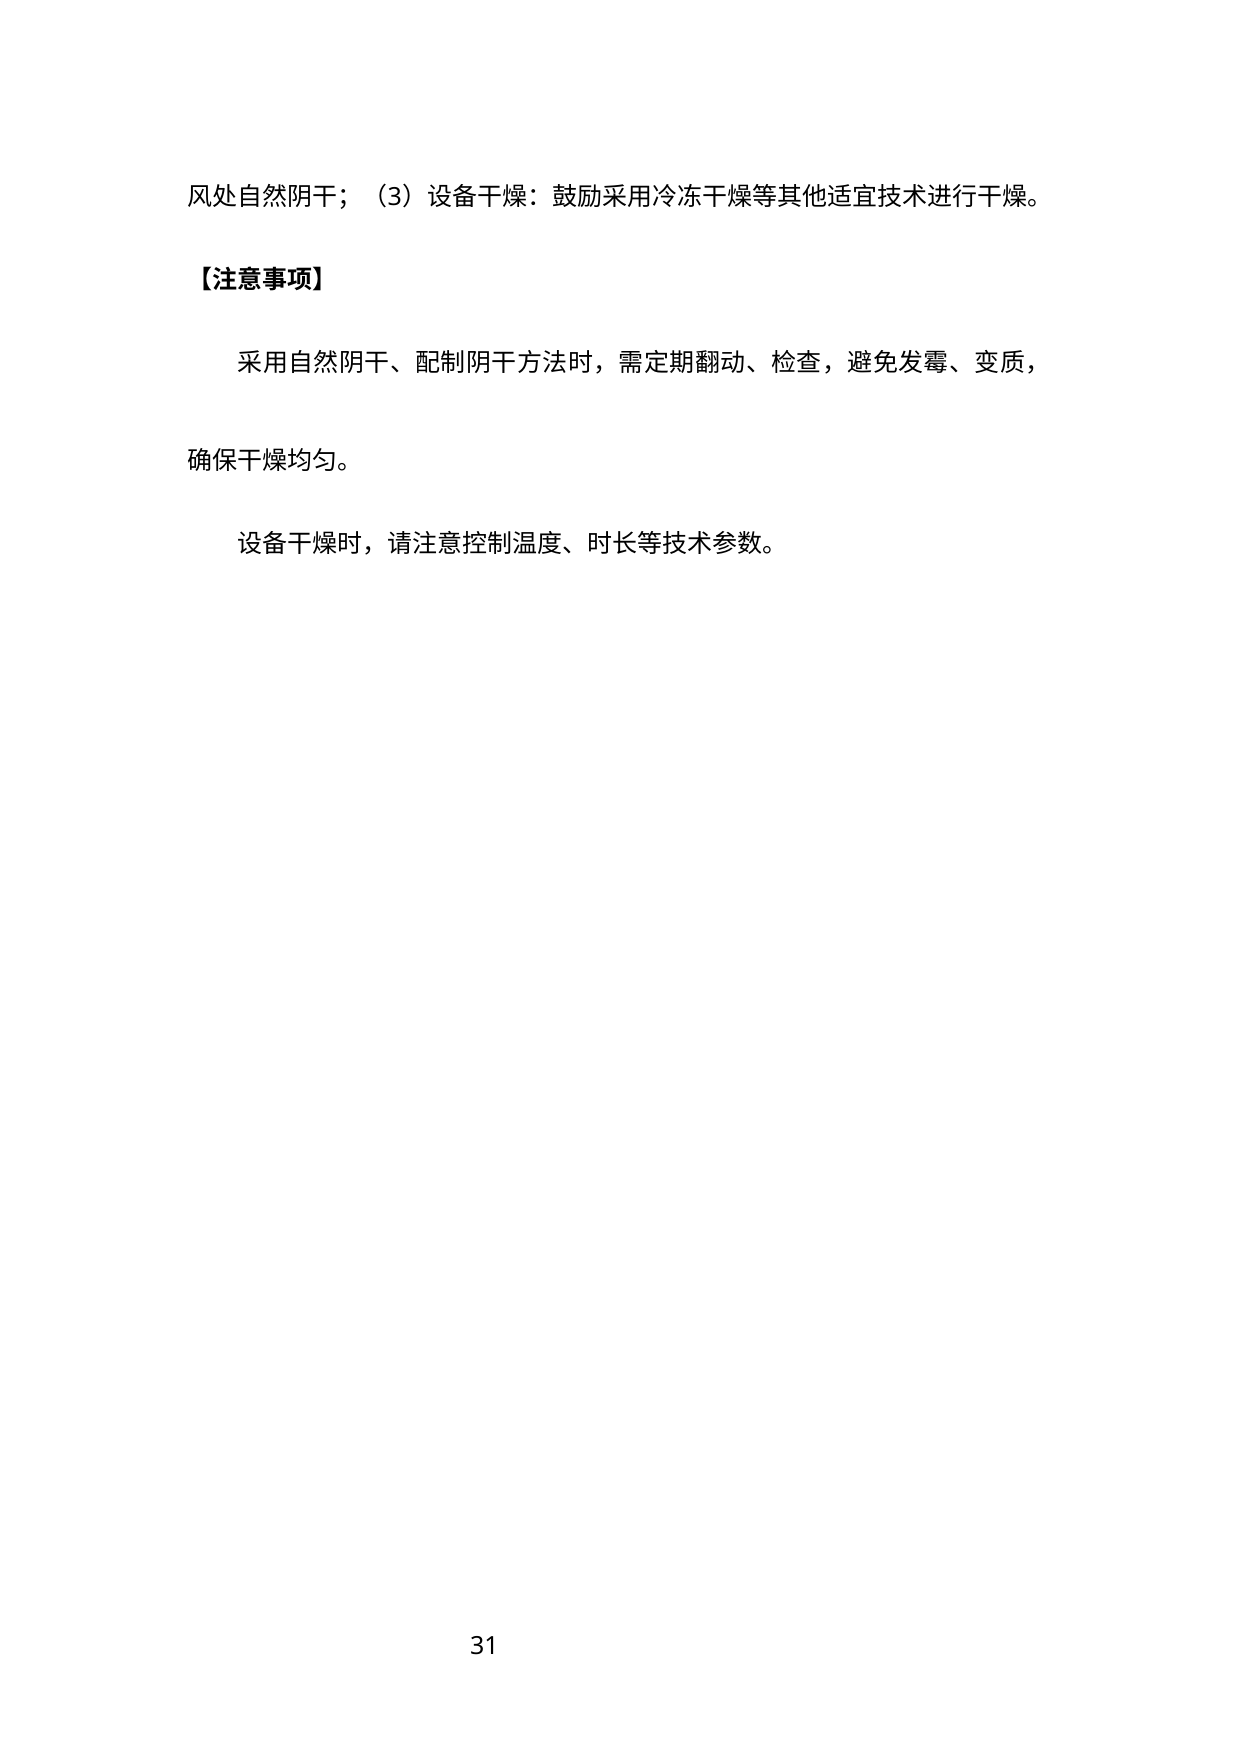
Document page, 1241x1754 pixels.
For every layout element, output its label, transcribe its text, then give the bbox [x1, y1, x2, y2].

text 设备干燥时，请注意控制温度、时长等技术参数。 [187, 509, 1053, 574]
text 采用自然阴干、配制阴干方法时，需定期翻动、检查，避免发霉、变质，确保干燥均匀。 [187, 328, 1053, 491]
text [187, 162, 1053, 227]
text 【注意事项】 [187, 245, 1053, 310]
